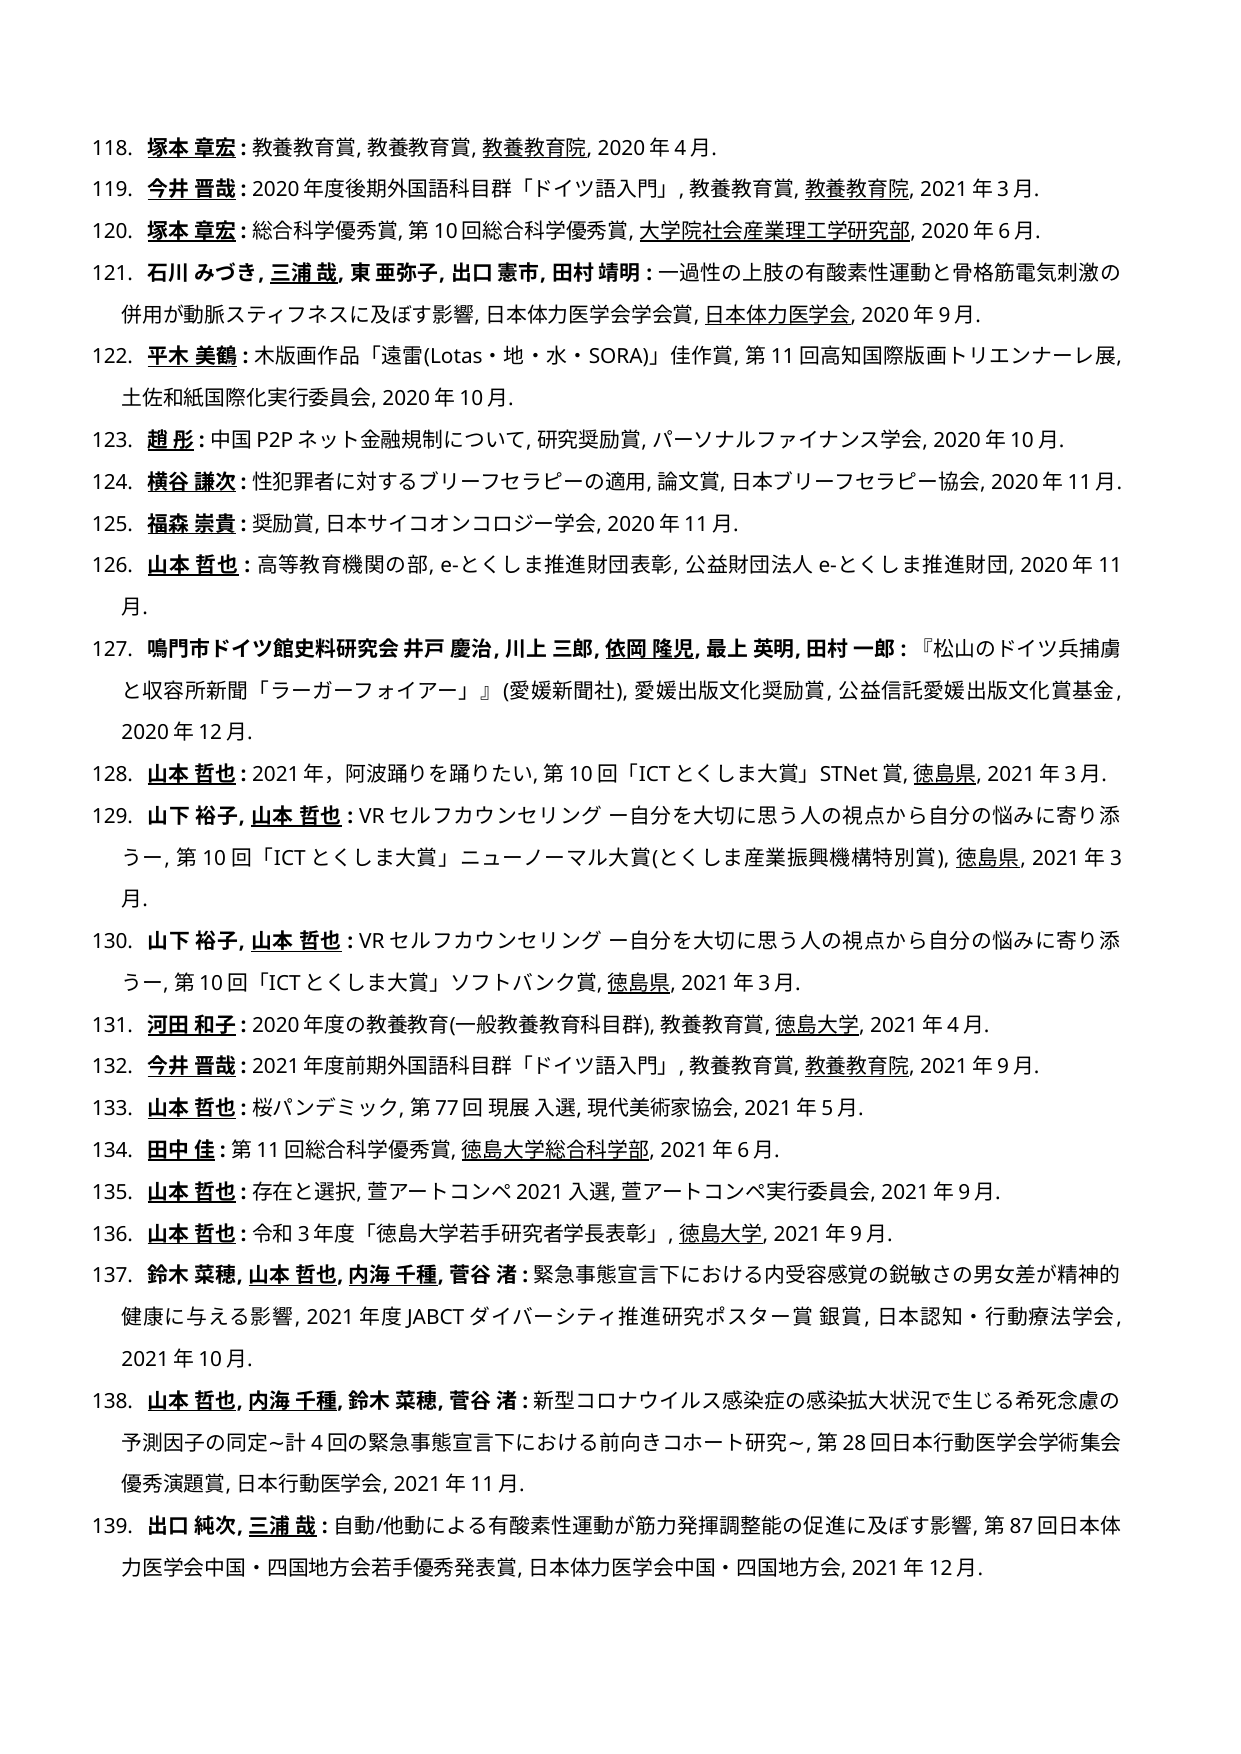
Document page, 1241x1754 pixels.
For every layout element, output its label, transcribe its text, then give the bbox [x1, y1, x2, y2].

list 山下 裕子, 山本 哲也 : VRセルフカウンセリング ー自分を大切に思う人の視点から自分の悩みに寄り添うー, 第10回「ICTとくしま大賞」ソフトバンク賞, 徳島県, 2021年3月. [92, 919, 1122, 1002]
list 今井 晋哉 : 2021年度前期外国語科目群「ドイツ語入門」, 教養教育賞, 教養教育院, 2021年9月. [92, 1044, 1122, 1086]
list 山本 哲也 : 高等教育機関の部, e-とくしま推進財団表彰, 公益財団法人e-とくしま推進財団, 2020年11月. [92, 543, 1122, 626]
list 今井 晋哉 : 2020年度後期外国語科目群「ドイツ語入門」, 教養教育賞, 教養教育院, 2021年3月. [92, 167, 1122, 209]
list 田中 佳 : 第11回総合科学優秀賞, 徳島大学総合科学部, 2021年6月. [92, 1128, 1122, 1169]
list 塚本 章宏 : 教養教育賞, 教養教育賞, 教養教育院, 2020年4月. [92, 125, 1122, 167]
list 河田 和子 : 2020年度の教養教育(一般教養教育科目群), 教養教育賞, 徳島大学, 2021年4月. [92, 1002, 1122, 1044]
list 鳴門市ドイツ館史料研究会 井戸 慶治, 川上 三郎, 依岡 隆児, 最上 英明, 田村 一郎 : 『松山のドイツ兵捕虜と収容所新聞「ラーガーフォイアー」』(愛媛新聞社), 愛媛出版文化奨励賞, 公益信託愛媛出版文化賞基金, 2020年12月. [92, 626, 1122, 752]
list 山本 哲也 : 2021年，阿波踊りを踊りたい, 第10回「ICTとくしま大賞」STNet賞, 徳島県, 2021年3月. [92, 752, 1122, 793]
list 山下 裕子, 山本 哲也 : VRセルフカウンセリング ー自分を大切に思う人の視点から自分の悩みに寄り添うー, 第10回「ICTとくしま大賞」ニューノーマル大賞(とくしま産業振興機構特別賞), 徳島県, 2021年3月. [92, 793, 1122, 919]
list 平木 美鶴 : 木版画作品「遠雷(Lotas・地・水・SORA)」佳作賞, 第11回高知国際版画トリエンナーレ展, 土佐和紙国際化実行委員会, 2020年10月. [92, 334, 1122, 417]
list 山本 哲也 : 令和3年度「徳島大学若手研究者学長表彰」, 徳島大学, 2021年9月. [92, 1211, 1122, 1253]
list 横谷 謙次 : 性犯罪者に対するブリーフセラピーの適用, 論文賞, 日本ブリーフセラピー協会, 2020年11月. [92, 459, 1122, 501]
list 福森 崇貴 : 奨励賞, 日本サイコオンコロジー学会, 2020年11月. [92, 501, 1122, 543]
list 出口 純次, 三浦 哉 : 自動/他動による有酸素性運動が筋力発揮調整能の促進に及ぼす影響, 第87回日本体力医学会中国・四国地方会若手優秀発表賞, 日本体力医学会中国・四国地方会, 2021年12月. [92, 1503, 1122, 1587]
list 塚本 章宏 : 総合科学優秀賞, 第10回総合科学優秀賞, 大学院社会産業理工学研究部, 2020年6月. [92, 209, 1122, 250]
list 山本 哲也 : 桜パンデミック, 第77回 現展 入選, 現代美術家協会, 2021年5月. [92, 1086, 1122, 1128]
list 石川 みづき, 三浦 哉, 東 亜弥子, 出口 憲市, 田村 靖明 : 一過性の上肢の有酸素性運動と骨格筋電気刺激の併用が動脈スティフネスに及ぼす影響, 日本体力医学会学会賞, 日本体力医学会, 2020年9月. [92, 250, 1122, 334]
list 山本 哲也 : 存在と選択, 萱アートコンペ2021 入選, 萱アートコンペ実行委員会, 2021年9月. [92, 1169, 1122, 1211]
list 鈴木 菜穂, 山本 哲也, 内海 千種, 菅谷 渚 : 緊急事態宣言下における内受容感覚の鋭敏さの男女差が精神的健康に与える影響, 2021年度JABCTダイバーシティ推進研究ポスター賞 銀賞, 日本認知・行動療法学会, 2021年10月. [92, 1253, 1122, 1378]
list 山本 哲也, 内海 千種, 鈴木 菜穂, 菅谷 渚 : 新型コロナウイルス感染症の感染拡大状況で生じる希死念慮の予測因子の同定∼計4回の緊急事態宣言下における前向きコホート研究∼, 第28回日本行動医学会学術集会 優秀演題賞, 日本行動医学会, 2021年11月. [92, 1378, 1122, 1503]
list 趙 彤 : 中国P2Pネット金融規制について, 研究奨励賞, パーソナルファイナンス学会, 2020年10月. [92, 417, 1122, 459]
